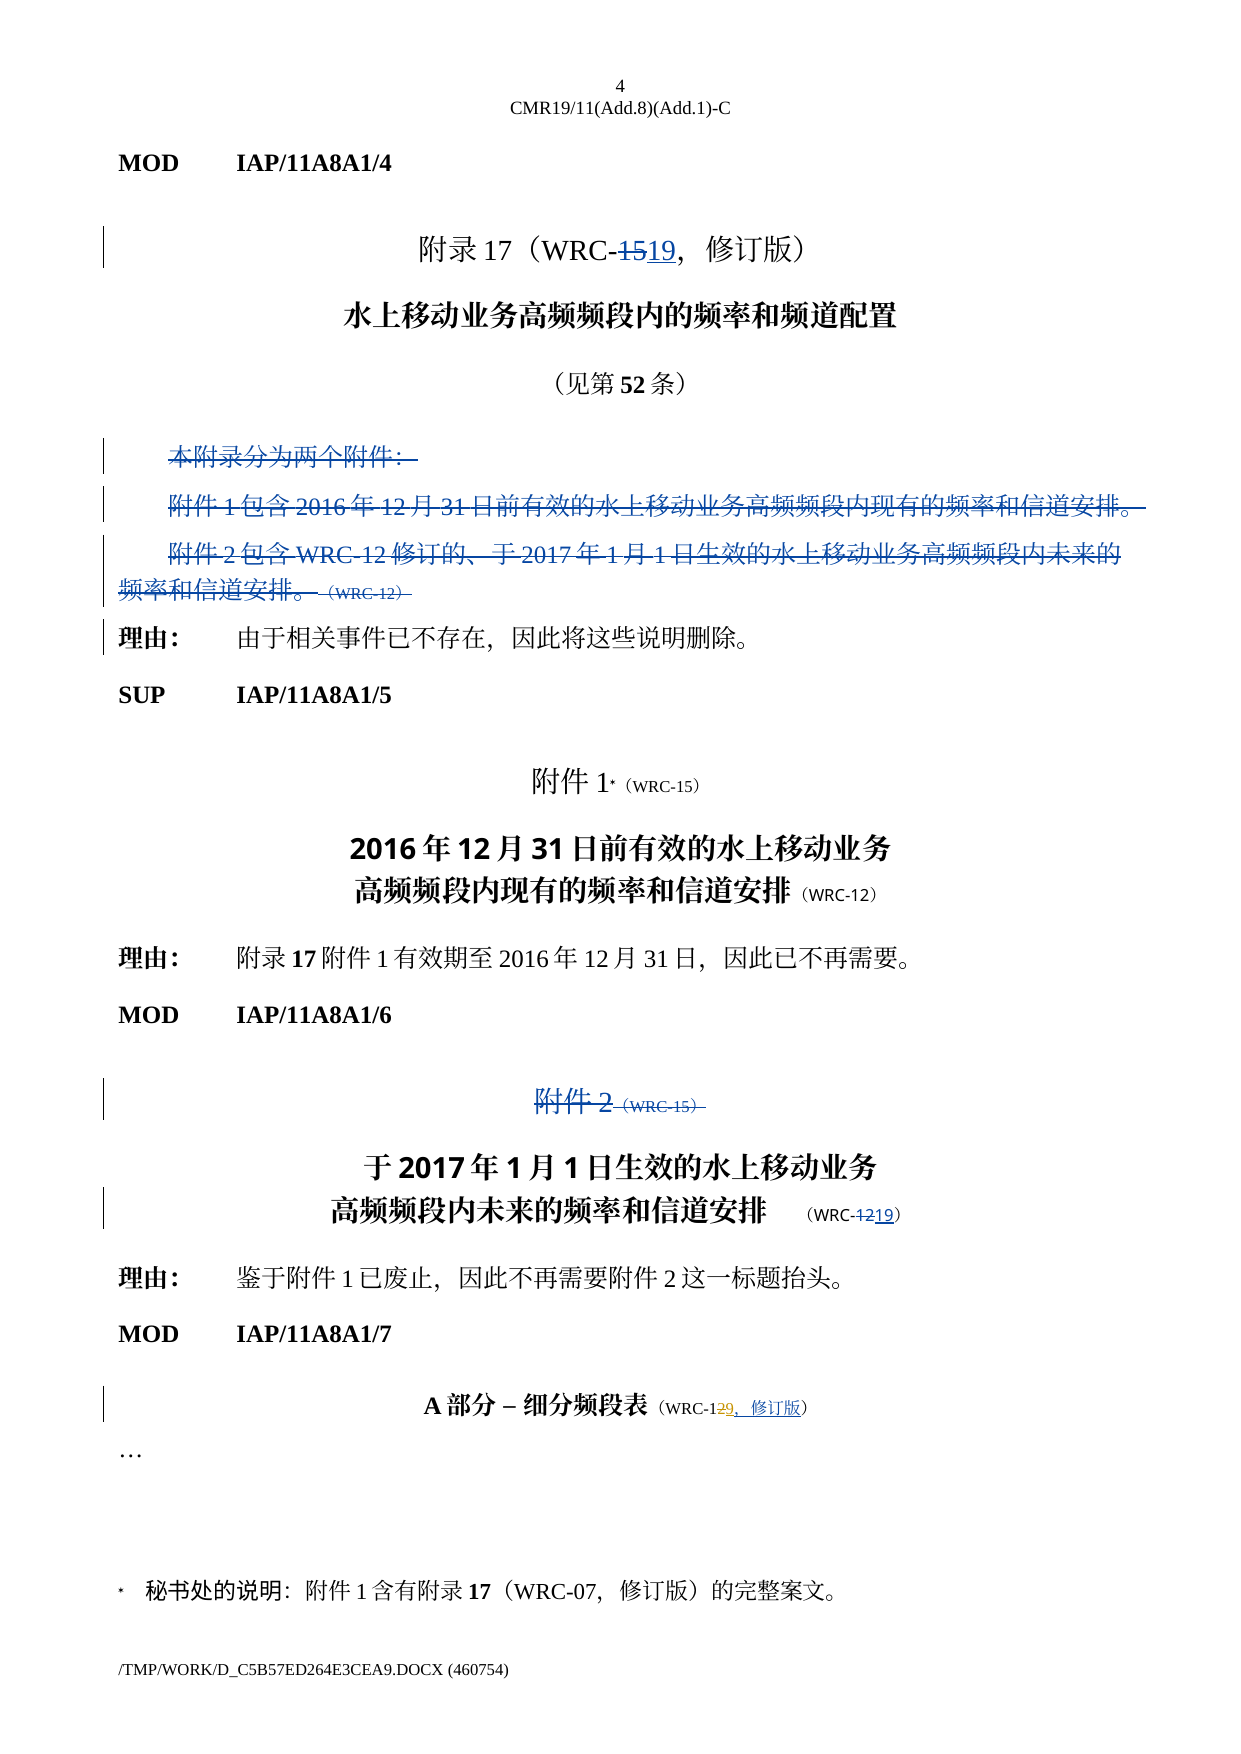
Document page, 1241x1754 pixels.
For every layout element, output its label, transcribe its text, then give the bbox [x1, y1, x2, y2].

text … [118, 1434, 1122, 1463]
text 理由： 鉴于附件1已废止，因此不再需要附件2这一标题抬头。 [118, 1258, 1122, 1294]
title 于2017年1月1日生效的水上移动业务 高频频段内未来的频率和信道安排 （WRC-） [118, 1145, 1122, 1229]
text 理由： 由于相关事件已不存在，因此将这些说明删除。 [118, 619, 1122, 655]
text （见第52条） [118, 364, 1122, 400]
text 理由： 附录17附件1有效期至2016年12月31日，因此已不再需要。 [118, 939, 1122, 975]
text MOD IAP/11A8A1/7#50251 [118, 1319, 1122, 1348]
text SUP IAP/11A8A1/5 [118, 680, 1122, 709]
text MOD IAP/11A8A1/4 [118, 148, 1122, 176]
text 附录17（WRC-，修订版） [118, 226, 1122, 268]
text A部分 – 细分频段表（WRC-1） [118, 1386, 1122, 1422]
title 水上移动业务高频频段内的频率和频道配置 [118, 293, 1122, 335]
title 2016年12月31日前有效的水上移动业务 高频频段内现有的频率和信道安排（WRC-12） [118, 826, 1122, 909]
text MOD IAP/11A8A1/6 [118, 1000, 1122, 1028]
text 附件1（WRC-15） [118, 759, 1122, 801]
